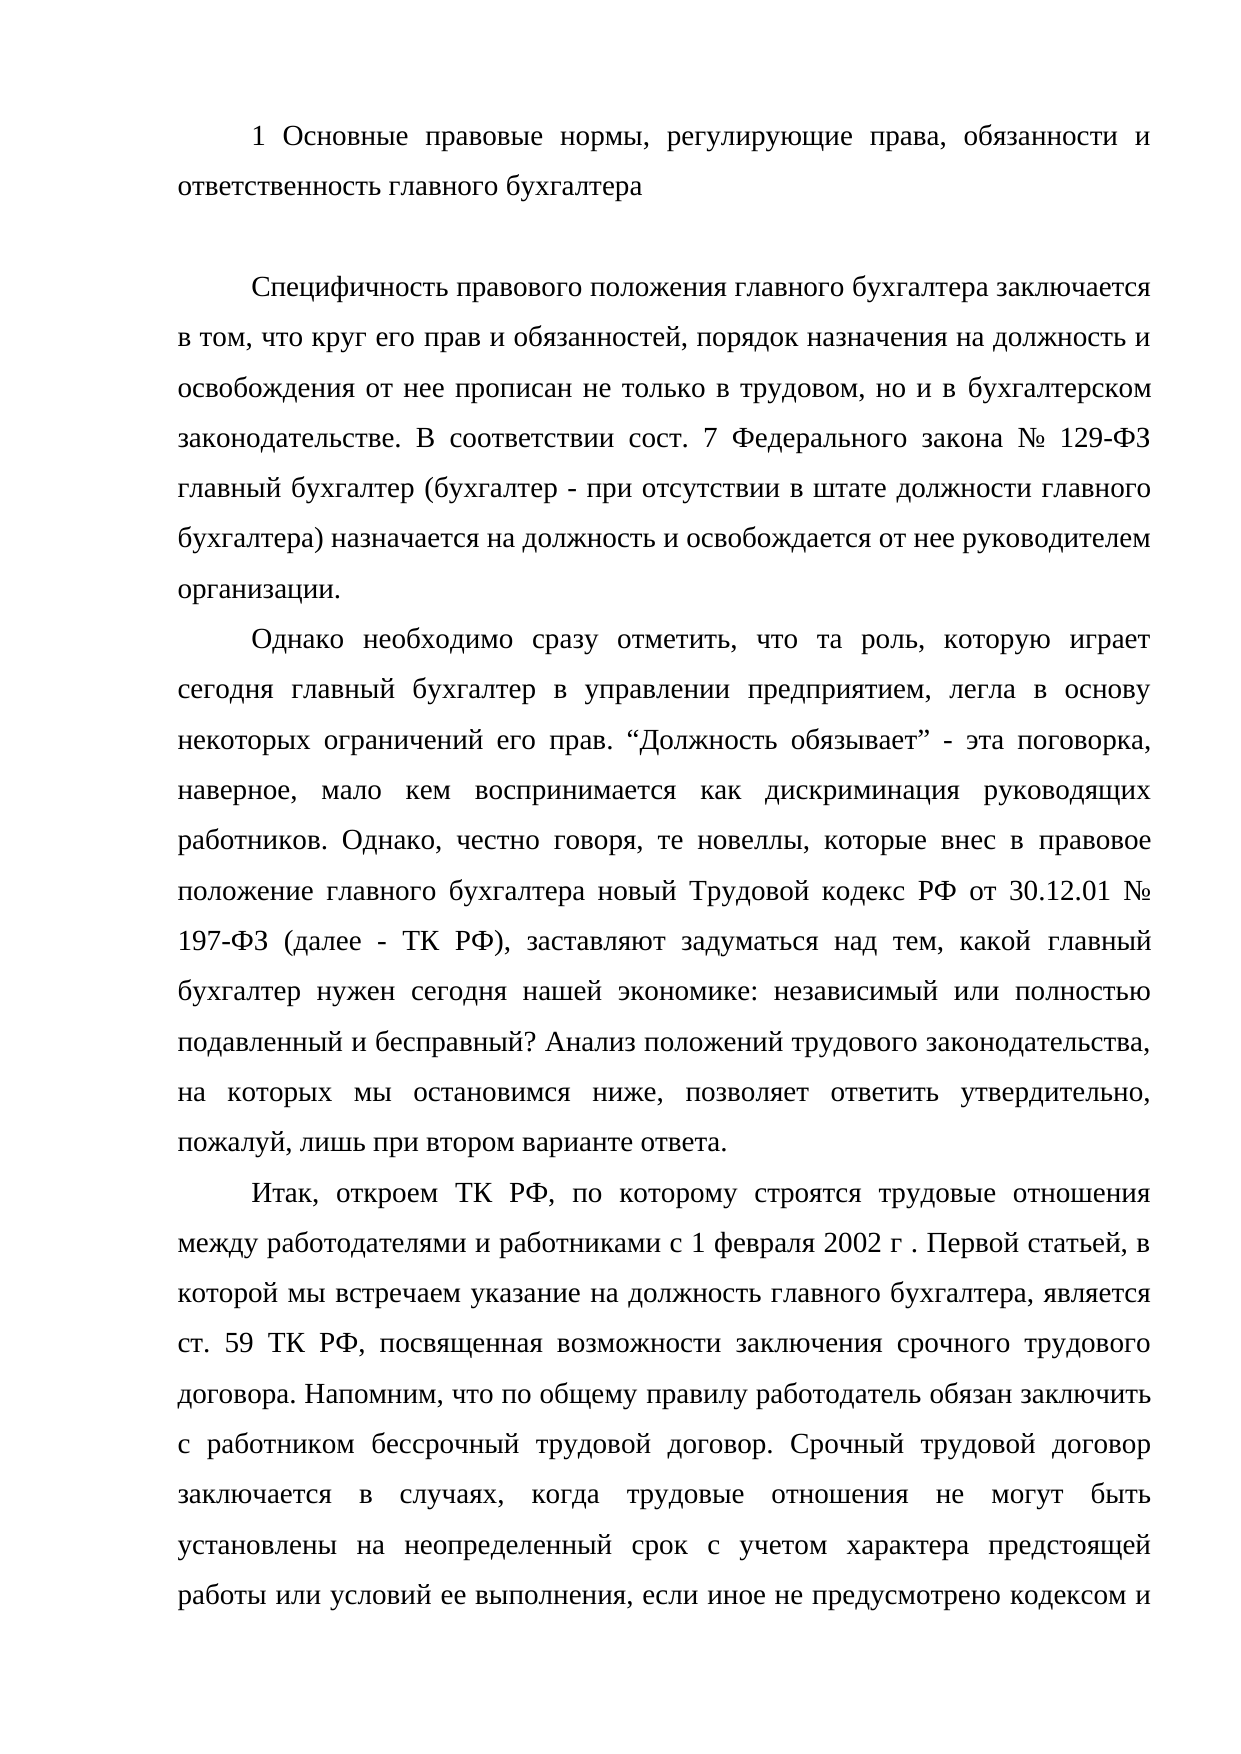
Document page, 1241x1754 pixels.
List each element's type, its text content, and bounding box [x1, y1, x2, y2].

text Однако необходимо сразу отметить, что та роль, которую играет сегодня главный бухгалтер в управлении предприятием, легла в основу некоторых ограничений его прав. “Должность обязывает” - эта поговорка, наверное, мало кем воспринимается как дискриминация руководящих работников. Однако, честно говоря, те новеллы, которые внес в правовое положение главного бухгалтера новый Трудовой кодекс РФ от 30.12.01 № 197-ФЗ (далее - ТК РФ), заставляют задуматься над тем, какой главный бухгалтер нужен сегодня нашей экономике: независимый или полностью подавленный и бесправный? Анализ положений трудового законодательства, на которых мы остановимся ниже, позволяет ответить утвердительно, пожалуй, лишь при втором варианте ответа. [177, 621, 1152, 1158]
text Специфичность правового положения главного бухгалтера заключается в том, что круг его прав и обязанностей, порядок назначения на должность и освобождения от нее прописан не только в трудовом, но и в бухгалтерском законодательстве. В соответствии сост. 7 Федерального закона № 129-ФЗ главный бухгалтер (бухгалтер - при отсутствии в штате должности главного бухгалтера) назначается на должность и освобождается от нее руководителем организации. [177, 269, 1152, 604]
text 1 Основные правовые нормы, регулирующие права, обязанности и ответственность главного бухгалтера [177, 118, 1152, 202]
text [177, 1175, 1152, 1611]
